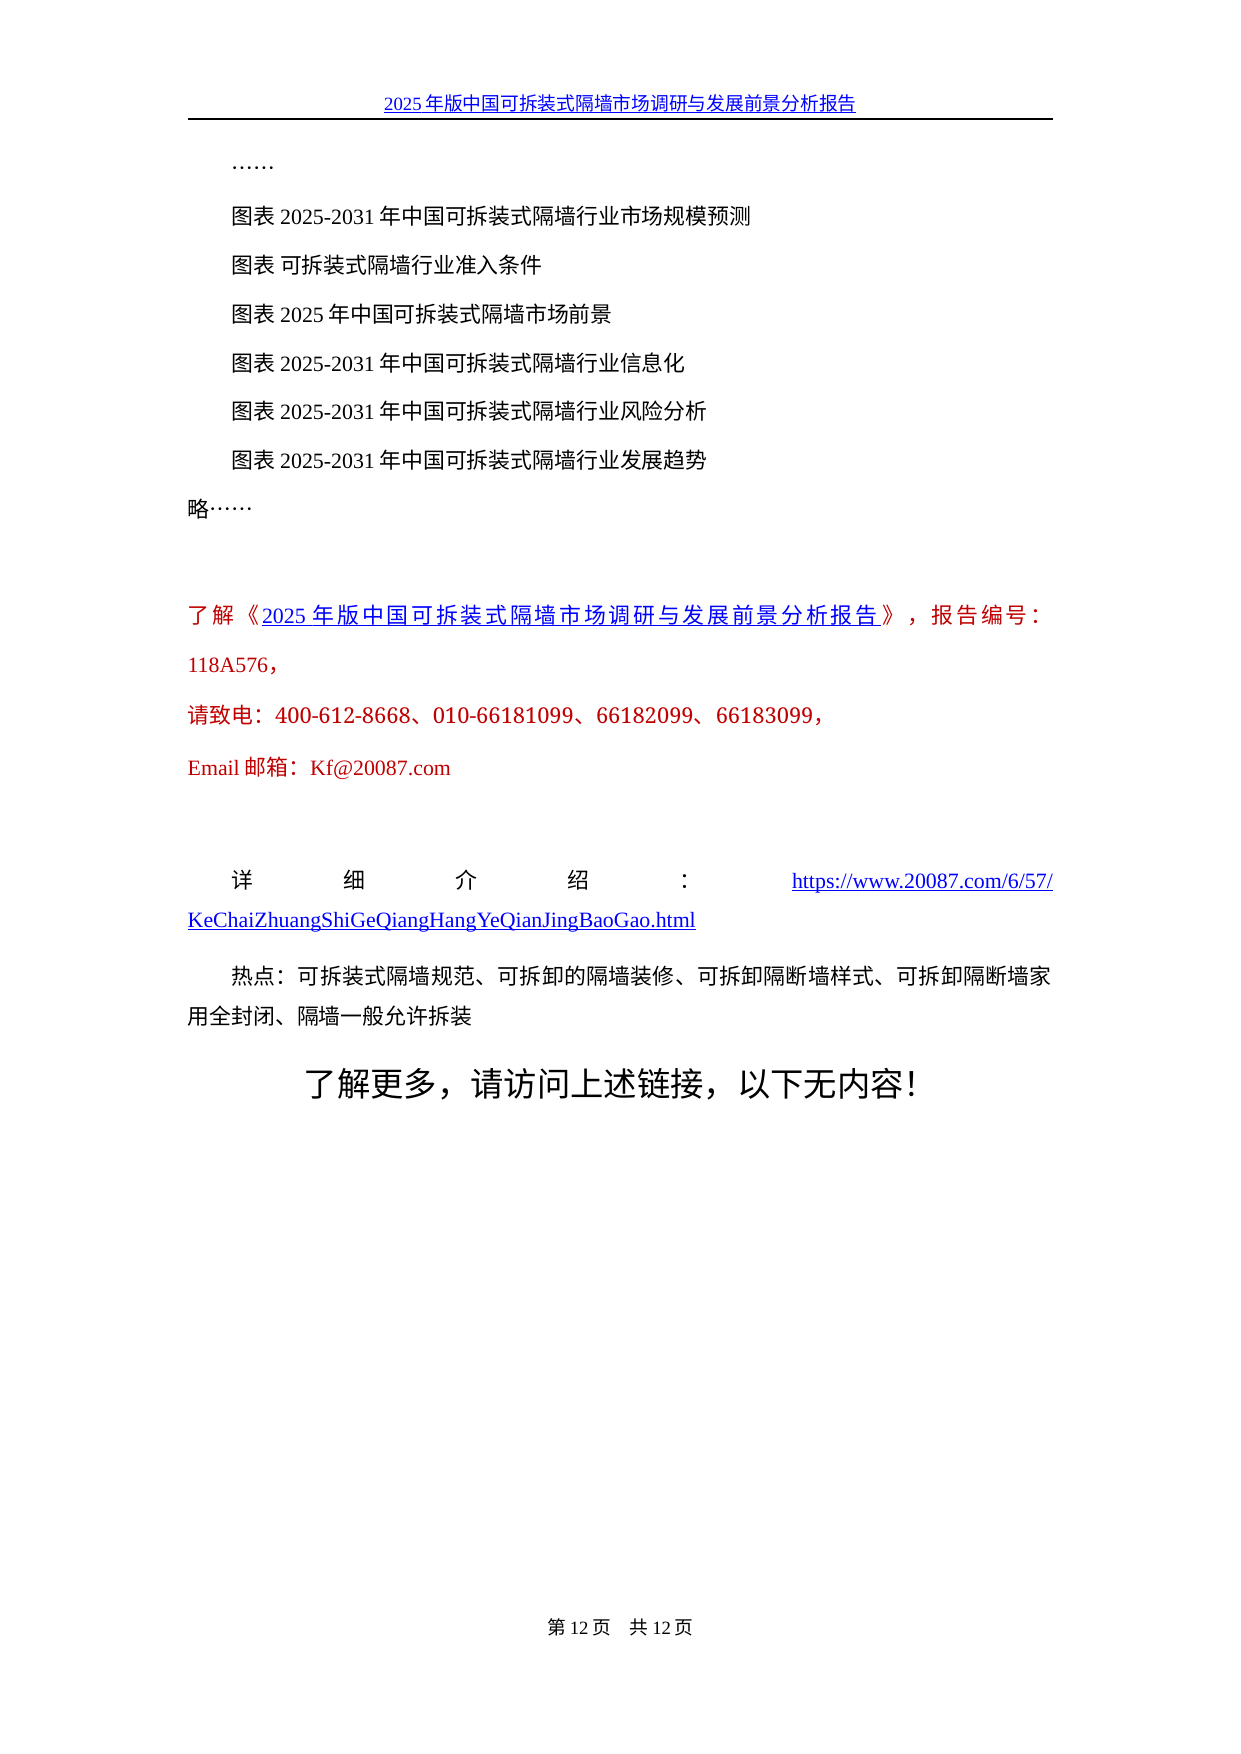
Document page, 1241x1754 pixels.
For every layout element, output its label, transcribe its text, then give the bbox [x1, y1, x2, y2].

text 详细介绍：https://www.20087.com/6/57/KeChaiZhuangShiGeQiangHangYeQianJingBaoGao.html [187, 863, 1053, 936]
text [187, 150, 1053, 524]
text 了解《2025年版中国可拆装式隔墙市场调研与发展前景分析报告》，报告编号：118A576， [187, 598, 1053, 679]
text 热点：可拆装式隔墙规范、可拆卸的隔墙装修、可拆卸隔断墙样式、可拆卸隔断墙家用全封闭、隔墙一般允许拆装 [187, 958, 1053, 1031]
text 请致电：400-612-8668、010-66181099、66182099、66183099， [187, 698, 1053, 731]
title 了解更多，请访问上述链接，以下无内容！ [187, 1049, 1053, 1114]
text Email邮箱：Kf@20087.com [187, 750, 1053, 782]
